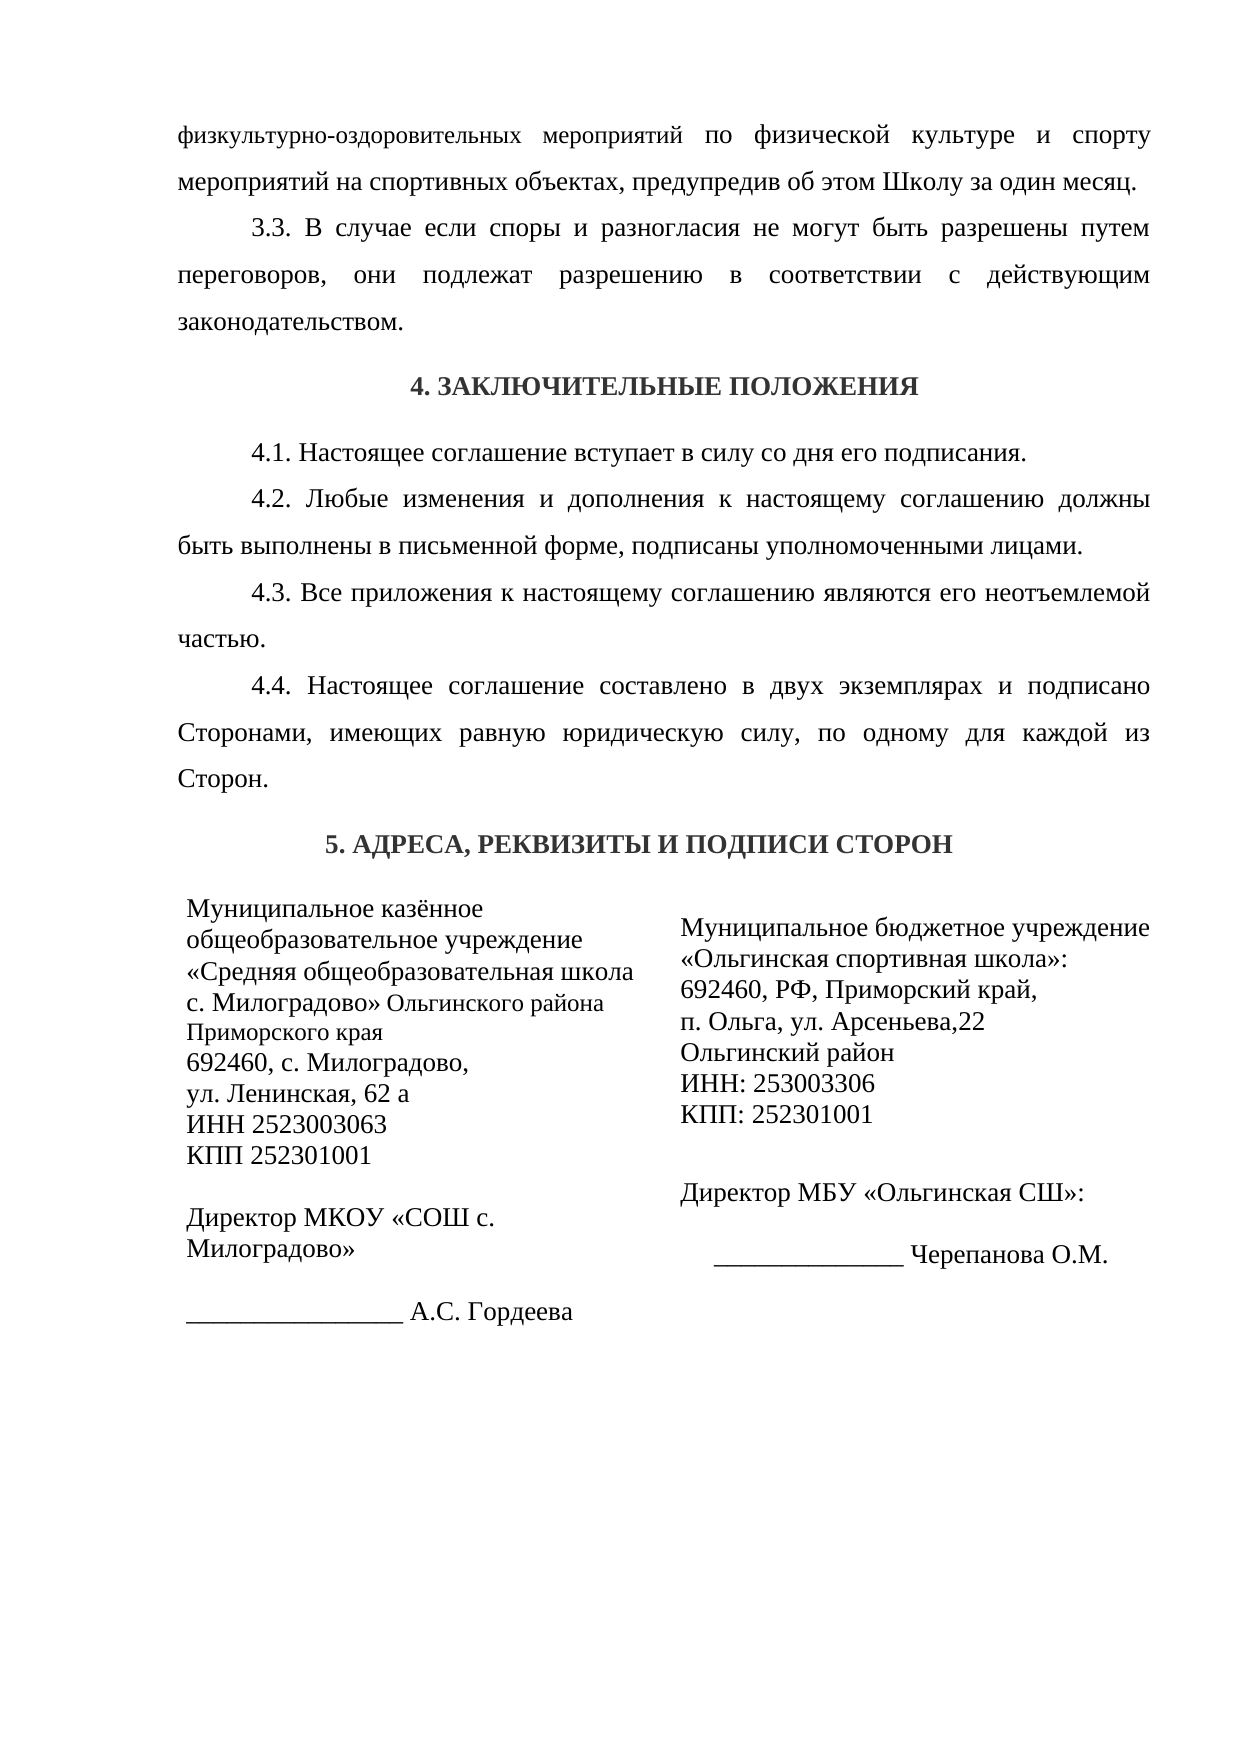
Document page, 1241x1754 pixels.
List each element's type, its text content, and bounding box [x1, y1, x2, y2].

text 3.3. В случае если споры и разногласия не могут быть разрешены путем переговоров, они подлежат разрешению в соответствии с действующим законодательством. [177, 211, 1152, 336]
text 5. АДРЕСА, РЕКВИЗИТЫ И ПОДПИСИ СТОРОН [177, 828, 1152, 859]
text 4.2. Любые изменения и дополнения к настоящему соглашению должны быть выполнены в письменной форме, подписаны уполномоченными лицами. [177, 482, 1152, 560]
text 4.1. Настоящее соглашение вступает в силу со дня его подписания. [177, 436, 1152, 467]
text 4. ЗАКЛЮЧИТЕЛЬНЫЕ ПОЛОЖЕНИЯ [177, 370, 1152, 401]
table_header Муниципальное казённое общеобразовательное учреждение «Средняя общеобразовательная школа с. Милоградово» Ольгинского района Приморского края 692460, с. Милоградово, ул. Ленинская, 62 а ИНН 2523003063 КПП 252301001 Директор МКОУ «СОШ с. Милоградово» ________________ А.С. Гордеева [175, 893, 669, 1359]
text 4.3. Все приложения к настоящему соглашению являются его неотъемлемой частью. [177, 576, 1152, 653]
text 4.4. Настоящее соглашение составлено в двух экземплярах и подписано Сторонами, имеющих равную юридическую силу, по одному для каждой из Сторон. [177, 669, 1152, 793]
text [177, 118, 1152, 196]
table_header Муниципальное бюджетное учреждение «Ольгинская спортивная школа»: 692460, РФ, Приморский край, п. Ольга, ул. Арсеньева,22 Ольгинский район ИНН: 253003306 КПП: 252301001 Директор МБУ «Ольгинская СШ»: ______________ Черепанова О.М. [669, 893, 1163, 1359]
